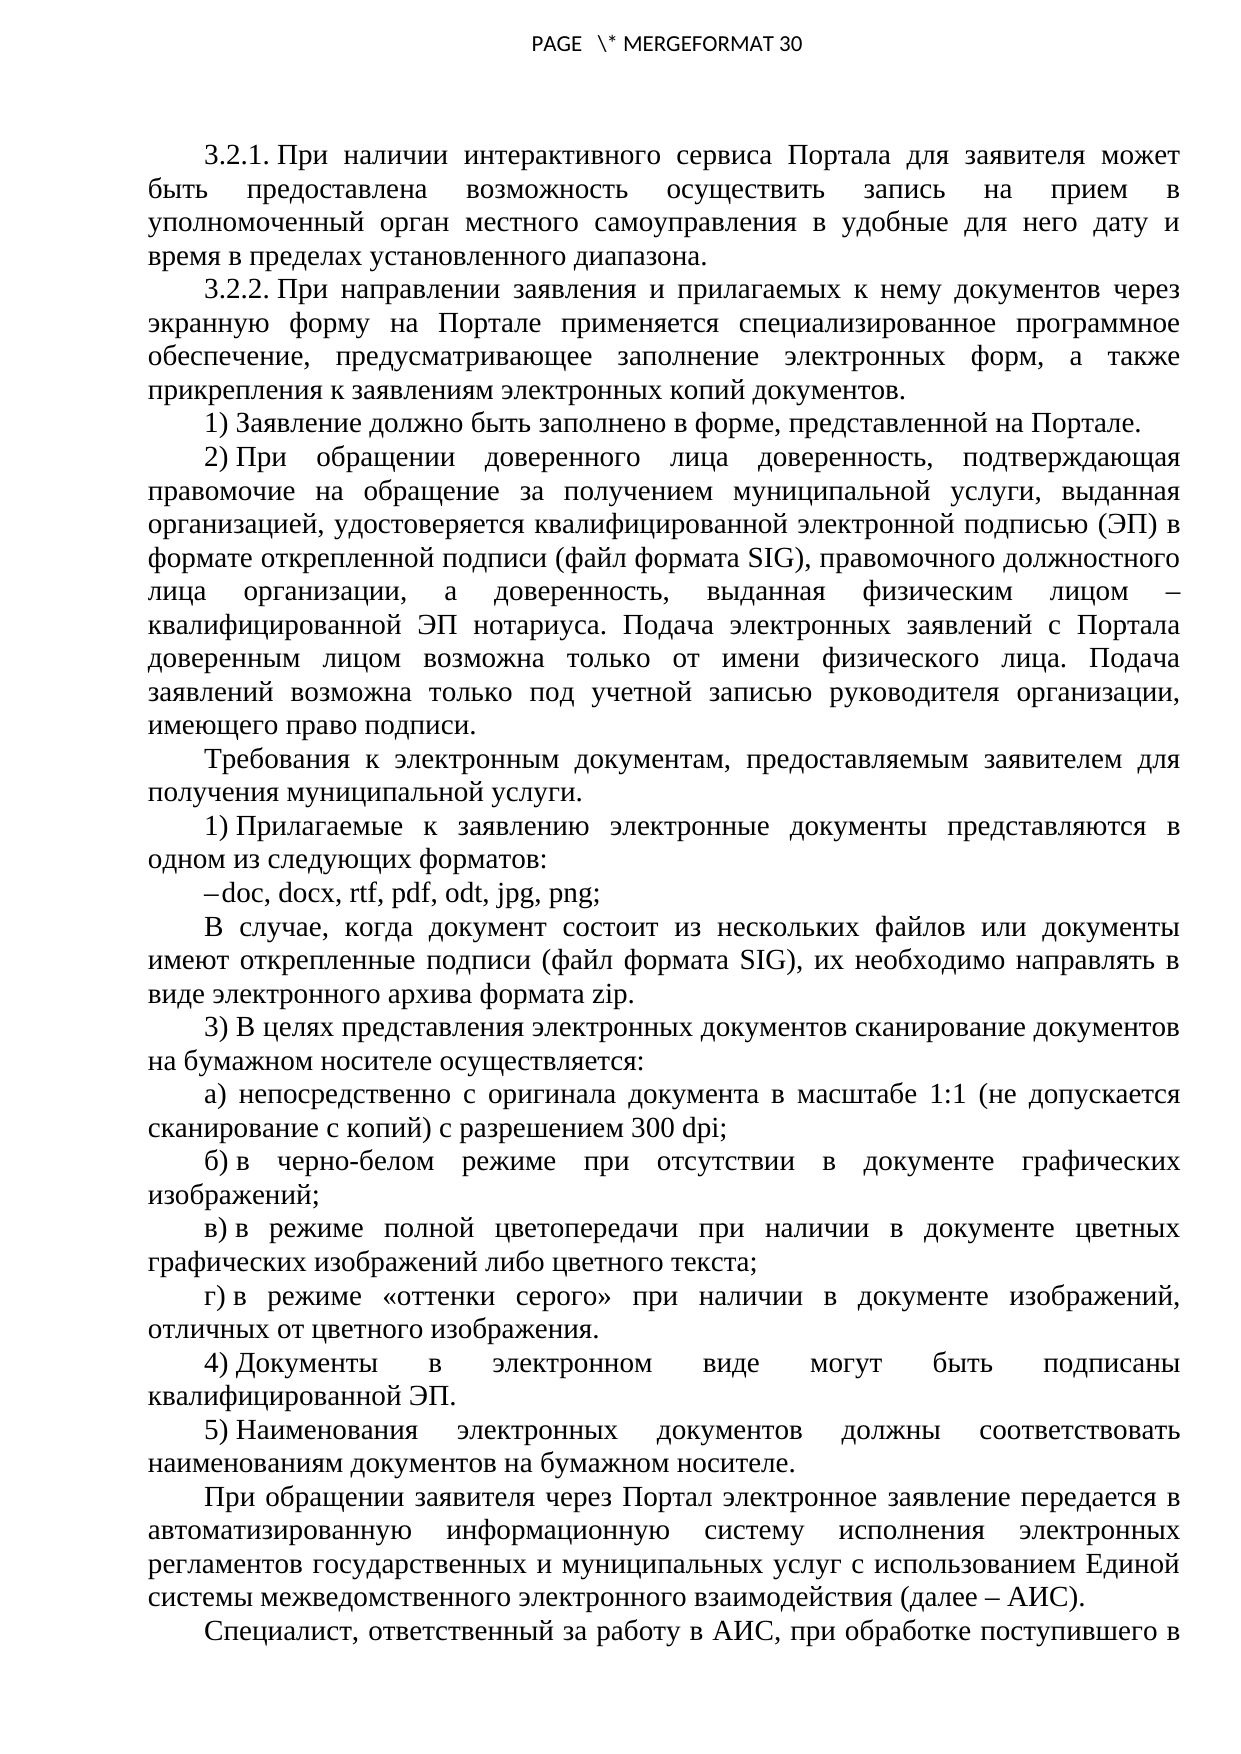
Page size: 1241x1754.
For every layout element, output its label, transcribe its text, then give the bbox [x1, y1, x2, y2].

text 1) Заявление должно быть заполнено в форме, представленной на Портале. [148, 406, 1181, 439]
text 3.2.1. При наличии интерактивного сервиса Портала для заявителя может быть предоставлена возможность осуществить запись на прием в уполномоченный орган местного самоуправления в удобные для него дату и время в пределах установленного диапазона. [148, 137, 1181, 271]
text 3.2.2. При направлении заявления и прилагаемых к нему документов через экранную форму на Портале применяется специализированное программное обеспечение, предусматривающее заполнение электронных форм, а также прикрепления к заявлениям электронных копий документов. [148, 271, 1181, 406]
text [148, 1613, 1181, 1647]
text 2) При обращении доверенного лица доверенность, подтверждающая правомочие на обращение за получением муниципальной услуги, выданная организацией, удостоверяется квалифицированной электронной подписью (ЭП) в формате открепленной подписи (файл формата SIG), правомочного должностного лица организации, а доверенность, выданная физическим лицом –квалифицированной ЭП нотариуса. Подача электронных заявлений с Портала доверенным лицом возможна только от имени физического лица. Подача заявлений возможна только под учетной записью руководителя организации, имеющего право подписи. [148, 439, 1181, 741]
text б) в черно-белом режиме при отсутствии в документе графических изображений; [148, 1143, 1181, 1211]
text а) непосредственно с оригинала документа в масштабе 1:1 (не допускается сканирование с копий) с разрешением 300 dpi; [148, 1076, 1181, 1143]
text г) в режиме «оттенки серого» при наличии в документе изображений, отличных от цветного изображения. [148, 1278, 1181, 1345]
text 3) В целях представления электронных документов сканирование документов на бумажном носителе осуществляется: [148, 1009, 1181, 1076]
text – doc, docx, rtf, pdf, odt, jpg, png; [148, 875, 1181, 909]
text В случае, когда документ состоит из нескольких файлов или документы имеют открепленные подписи (файл формата SIG), их необходимо направлять в виде электронного архива формата zip. [148, 909, 1181, 1009]
text Требования к электронным документам, предоставляемым заявителем для получения муниципальной услуги. [148, 741, 1181, 808]
text в) в режиме полной цветопередачи при наличии в документе цветных графических изображений либо цветного текста; [148, 1211, 1181, 1278]
text При обращении заявителя через Портал электронное заявление передается в автоматизированную информационную систему исполнения электронных регламентов государственных и муниципальных услуг с использованием Единой системы межведомственного электронного взаимодействия (далее – АИС). [148, 1479, 1181, 1613]
text 4) Документы в электронном виде могут быть подписаны квалифицированной ЭП. [148, 1345, 1181, 1412]
text 5) Наименования электронных документов должны соответствовать наименованиям документов на бумажном носителе. [148, 1412, 1181, 1479]
text 1) Прилагаемые к заявлению электронные документы представляются в одном из следующих форматов: [148, 808, 1181, 875]
